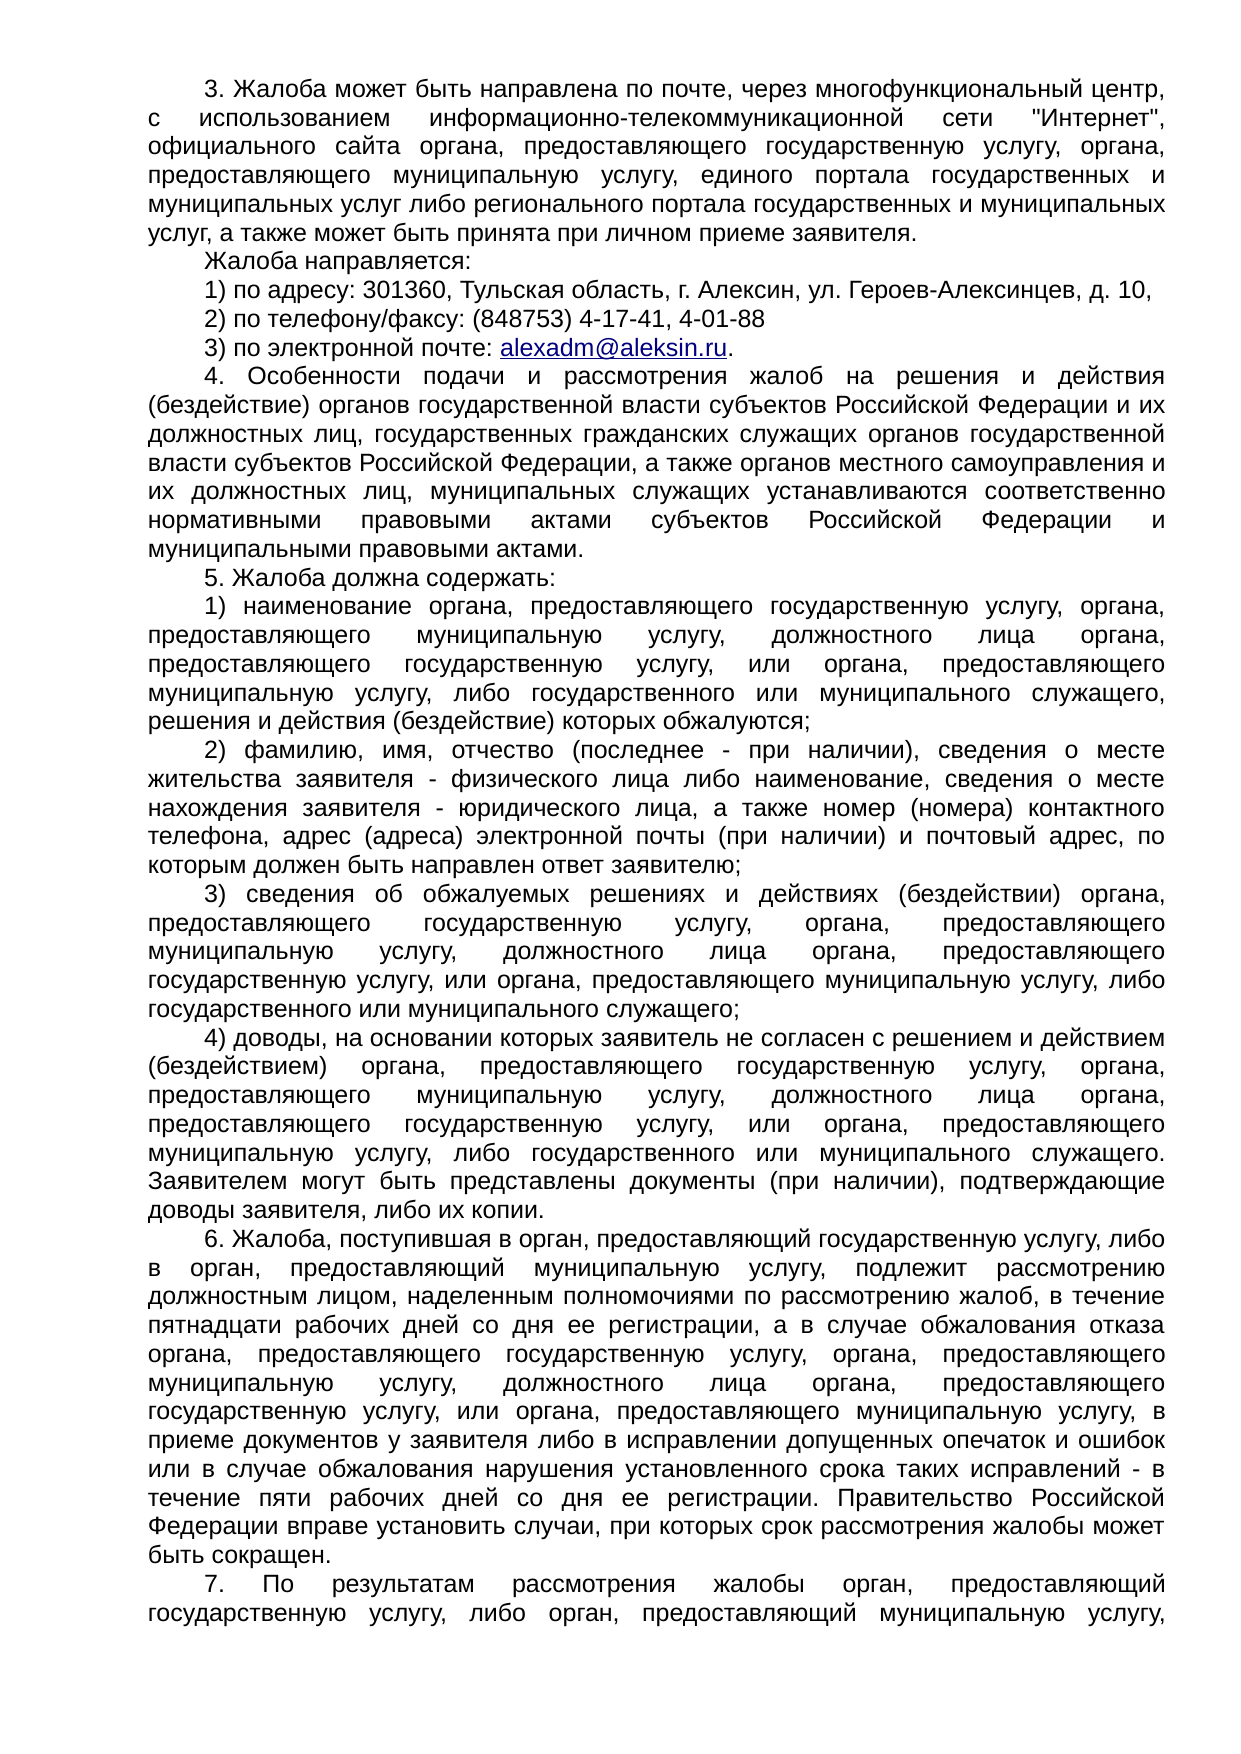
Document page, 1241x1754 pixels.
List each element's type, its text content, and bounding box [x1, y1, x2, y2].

text 4) доводы, на основании которых заявитель не согласен с решением и действием (бездействием) органа, предоставляющего государственную услугу, органа, предоставляющего муниципальную услугу, должностного лица органа, предоставляющего государственную услугу, или органа, предоставляющего муниципальную услугу, либо государственного или муниципального служащего. Заявителем могут быть представлены документы (при наличии), подтверждающие доводы заявителя, либо их копии. [148, 1023, 1166, 1224]
text 5. Жалоба должна содержать: [148, 563, 1166, 591]
text 2) фамилию, имя, отчество (последнее - при наличии), сведения о месте жительства заявителя - физического лица либо наименование, сведения о месте нахождения заявителя - юридического лица, а также номер (номера) контактного телефона, адрес (адреса) электронной почты (при наличии) и почтовый адрес, по которым должен быть направлен ответ заявителю; [148, 735, 1166, 879]
text 3. Жалоба может быть направлена по почте, через многофункциональный центр, с использованием информационно-телекоммуникационной сети "Интернет", официального сайта органа, предоставляющего государственную услугу, органа, предоставляющего муниципальную услугу, единого портала государственных и муниципальных услуг либо регионального портала государственных и муниципальных услуг, а также может быть принята при личном приеме заявителя. [148, 74, 1166, 246]
text 3) сведения об обжалуемых решениях и действиях (бездействии) органа, предоставляющего государственную услугу, органа, предоставляющего муниципальную услугу, должностного лица органа, предоставляющего государственную услугу, или органа, предоставляющего муниципальную услугу, либо государственного или муниципального служащего; [148, 879, 1166, 1023]
text 6. Жалоба, поступившая в орган, предоставляющий государственную услугу, либо в орган, предоставляющий муниципальную услугу, подлежит рассмотрению должностным лицом, наделенным полномочиями по рассмотрению жалоб, в течение пятнадцати рабочих дней со дня ее регистрации, а в случае обжалования отказа органа, предоставляющего государственную услугу, органа, предоставляющего муниципальную услугу, должностного лица органа, предоставляющего государственную услугу, или органа, предоставляющего муниципальную услугу, в приеме документов у заявителя либо в исправлении допущенных опечаток и ошибок или в случае обжалования нарушения установленного срока таких исправлений - в течение пяти рабочих дней со дня ее регистрации. Правительство Российской Федерации вправе установить случаи, при которых срок рассмотрения жалобы может быть сокращен. [148, 1224, 1166, 1569]
text 1) наименование органа, предоставляющего государственную услугу, органа, предоставляющего муниципальную услугу, должностного лица органа, предоставляющего государственную услугу, или органа, предоставляющего муниципальную услугу, либо государственного или муниципального служащего, решения и действия (бездействие) которых обжалуются; [148, 591, 1166, 735]
text Жалоба направляется: [148, 246, 1166, 275]
text 3) по электронной почте: alexadm@aleksin.ru. [148, 333, 1166, 361]
text 1) по адресу: 301360, Тульская область, г. Алексин, ул. Героев-Алексинцев, д. 10, [148, 275, 1166, 304]
text 4. Особенности подачи и рассмотрения жалоб на решения и действия (бездействие) органов государственной власти субъектов Российской Федерации и их должностных лиц, государственных гражданских служащих органов государственной власти субъектов Российской Федерации, а также органов местного самоуправления и их должностных лиц, муниципальных служащих устанавливаются соответственно нормативными правовыми актами субъектов Российской Федерации и муниципальными правовыми актами. [148, 361, 1166, 563]
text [148, 1569, 1166, 1626]
text 2) по телефону/факсу: (848753) 4-17-41, 4-01-88 [148, 304, 1166, 333]
